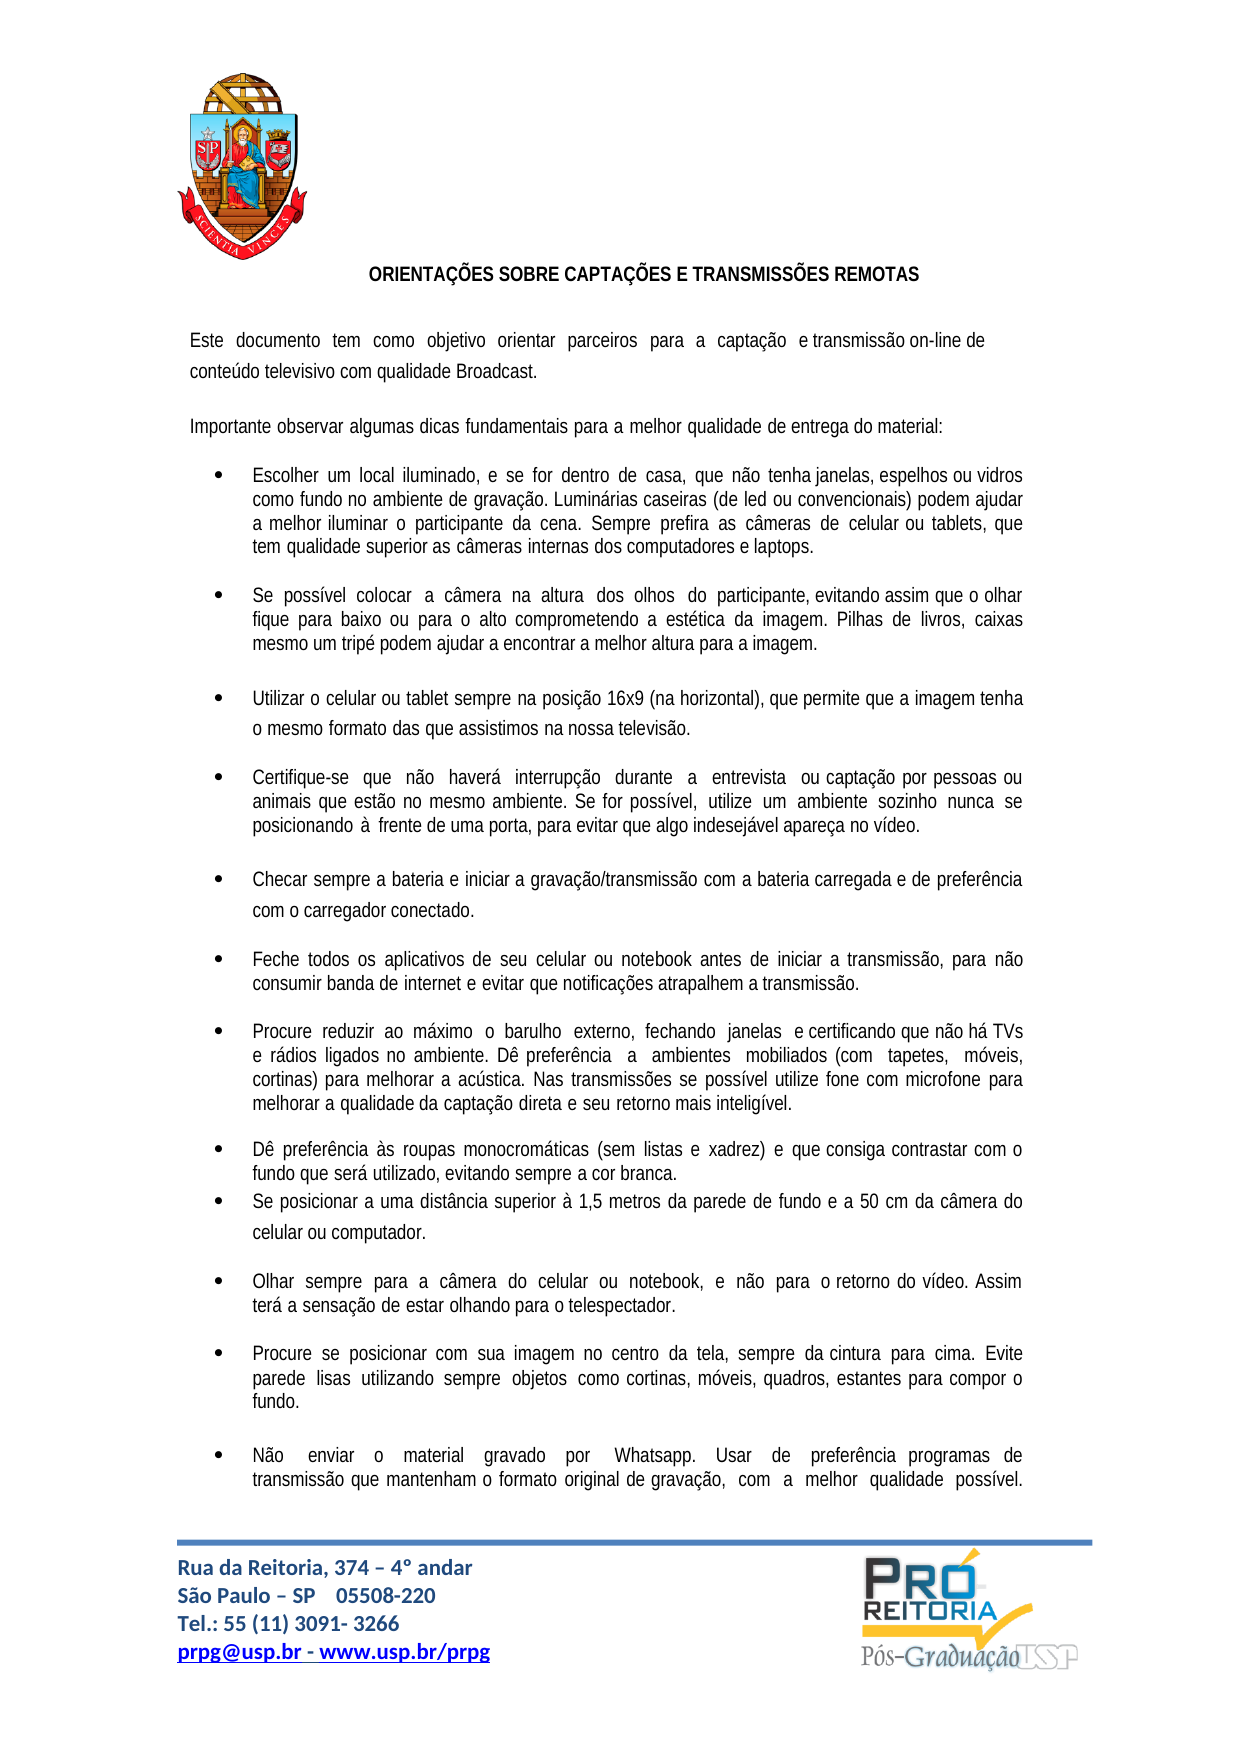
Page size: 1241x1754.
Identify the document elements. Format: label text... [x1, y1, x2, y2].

picture [861, 1547, 1078, 1674]
list Procure se posicionar com sua imagem no centro da tela, sempre da cintura para cima. Evite parede lisas utilizando sempre objetos como cortinas, móveis, quadros, estantes para compor o fundo. [215, 1342, 1023, 1413]
text Importante observar algumas dicas fundamentais para a melhor qualidade de entrega do material: [189, 409, 1023, 439]
list Certifique-se que não haverá interrupção durante a entrevista ou captação por pessoas ou animais que estão no mesmo ambiente. Se for possível, utilize um ambiente sozinho nunca se posicionando à frente de uma porta, para evitar que algo indesejável apareça no vídeo. [215, 766, 1023, 837]
list Escolher um local iluminado, e se for dentro de casa, que não tenha janelas, espelhos ou vidros como fundo no ambiente de gravação. Luminárias caseiras (de led ou convencionais) podem ajudar a melhor iluminar o participante da cena. Sempre prefira as câmeras de celular ou tablets, que tem qualidade superior as câmeras internas dos computadores e laptops. [215, 463, 1023, 558]
text ORIENTAÇÕES SOBRE CAPTAÇÕES E TRANSMISSÕES REMOTAS [223, 262, 1065, 286]
picture [177, 73, 308, 260]
list Checar sempre a bateria e iniciar a gravação/transmissão com a bateria carregada e de preferência com o carregador conectado. [215, 863, 1023, 923]
list Se possível colocar a câmera na altura dos olhos do participante, evitando assim que o olhar fique para baixo ou para o alto comprometendo a estética da imagem. Pilhas de livros, caixas mesmo um tripé podem ajudar a encontrar a melhor altura para a imagem. [215, 583, 1023, 655]
list Procure reduzir ao máximo o barulho externo, fechando janelas e certificando que não há TVs e rádios ligados no ambiente. Dê preferência a ambientes mobiliados (com tapetes, móveis, cortinas) para melhorar a acústica. Nas transmissões se possível utilize fone com microfone para melhorar a qualidade da captação direta e seu retorno mais inteligível. [215, 1019, 1023, 1114]
list Utilizar o celular ou tablet sempre na posição 16x9 (na horizontal), que permite que a imagem tenha o mesmo formato das que assistimos na nossa televisão. [215, 681, 1023, 741]
list Dê preferência às roupas monocromáticas (sem listas e xadrez) e que consiga contrastar com o fundo que será utilizado, evitando sempre a cor branca. [215, 1137, 1023, 1185]
text Este documento tem como objetivo orientar parceiros para a captação e transmissão on-line de conteúdo televisivo com qualidade Broadcast. [189, 324, 1023, 384]
list Feche todos os aplicativos de seu celular ou notebook antes de iniciar a transmissão, para não consumir banda de internet e evitar que notificações atrapalhem a transmissão. [215, 947, 1023, 994]
list Olhar sempre para a câmera do celular ou notebook, e não para o retorno do vídeo. Assim terá a sensação de estar olhando para o telespectador. [215, 1269, 1023, 1317]
list Se posicionar a uma distância superior à 1,5 metros da parede de fundo e a 50 cm da câmera do celular ou computador. [215, 1185, 1023, 1245]
